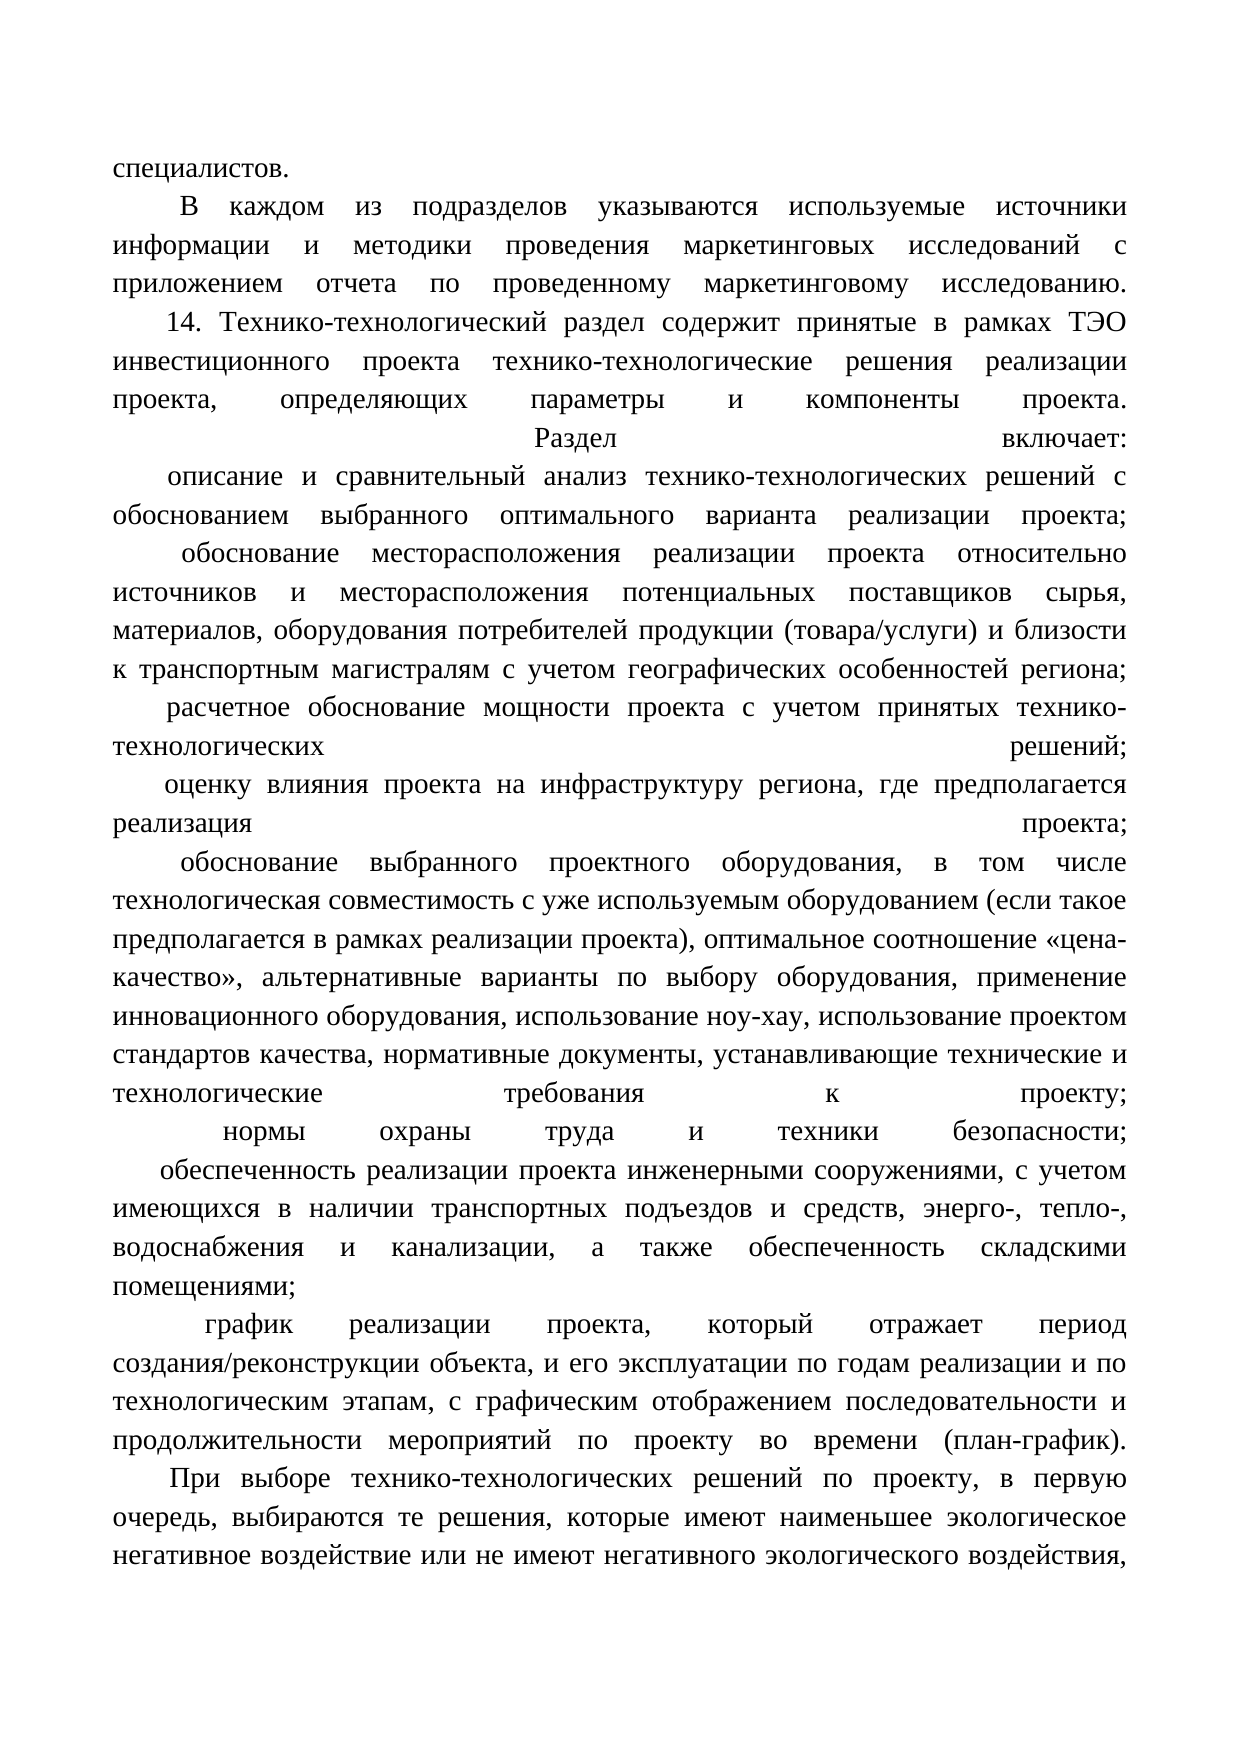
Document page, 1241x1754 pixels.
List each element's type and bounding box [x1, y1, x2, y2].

text [112, 150, 1128, 1571]
